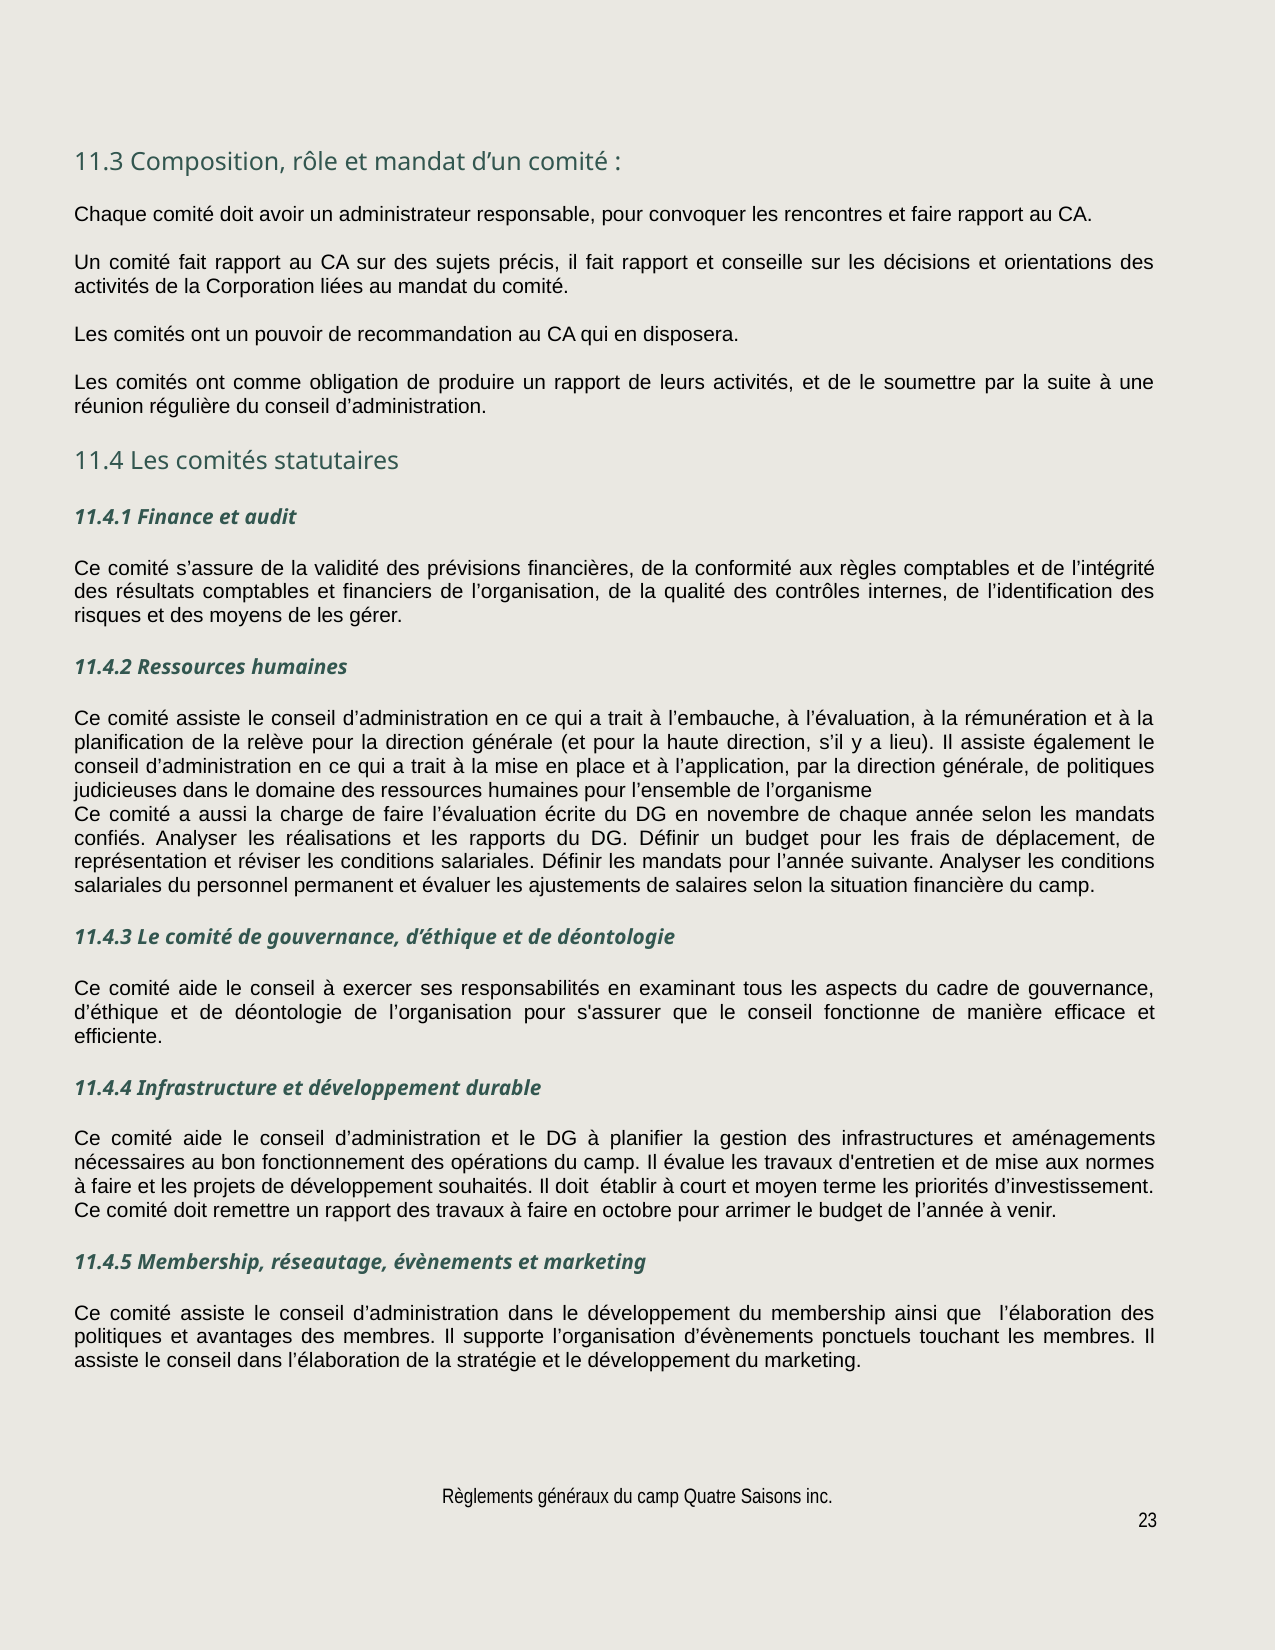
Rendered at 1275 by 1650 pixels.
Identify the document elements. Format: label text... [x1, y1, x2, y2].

text 11.4 Les comités statutaires [74, 443, 1157, 477]
text 11.4.4 Infrastructure et développement durable [74, 1073, 1157, 1101]
text Ce comité assiste le conseil d’administration en ce qui a trait à l’embauche, à l’évaluation, à la rémunération et à la planification de la relève pour la direction générale (et pour la haute direction, s’il y a lieu). Il assiste également le conseil d’administration en ce qui a trait à la mise en place et à l’application, par la direction générale, de politiques judicieuses dans le domaine des ressources humaines pour l’ensemble de l’organisme [74, 706, 1156, 801]
text Ce comité s’assure de la validité des prévisions financières, de la conformité aux règles comptables et de l’intégrité des résultats comptables et financiers de l’organisation, de la qualité des contrôles internes, de l’identification des risques et des moyens de les gérer. [74, 555, 1156, 627]
text Chaque comité doit avoir un administrateur responsable, pour convoquer les rencontres et faire rapport au CA. [74, 202, 1156, 226]
text Ce comité a aussi la charge de faire l’évaluation écrite du DG en novembre de chaque année selon les mandats confiés. Analyser les réalisations et les rapports du DG. Définir un budget pour les frais de déplacement, de représentation et réviser les conditions salariales. Définir les mandats pour l’année suivante. Analyser les conditions salariales du personnel permanent et évaluer les ajustements de salaires selon la situation financière du camp. [74, 801, 1156, 897]
text Les comités ont comme obligation de produire un rapport de leurs activités, et de le soumettre par la suite à une réunion régulière du conseil d’administration. [74, 370, 1156, 418]
text 11.4.3 Le comité de gouvernance, d’éthique et de déontologie [74, 922, 1157, 951]
text 11.4.5 Membership, réseautage, évènements et marketing [74, 1247, 1157, 1275]
text Ce comité assiste le conseil d’administration dans le développement du membership ainsi que l’élaboration des politiques et avantages des membres. Il supporte l’organisation d’évènements ponctuels touchant les membres. Il assiste le conseil dans l’élaboration de la stratégie et le développement du marketing. [74, 1300, 1156, 1372]
text Ce comité aide le conseil d’administration et le DG à planifier la gestion des infrastructures et aménagements nécessaires au bon fonctionnement des opérations du camp. Il évalue les travaux d'entretien et de mise aux normes à faire et les projets de développement souhaités. Il doit établir à court et moyen terme les priorités d’investissement. Ce comité doit remettre un rapport des travaux à faire en octobre pour arrimer le budget de l’année à venir. [74, 1126, 1156, 1222]
text Ce comité aide le conseil à exercer ses responsabilités en examinant tous les aspects du cadre de gouvernance, d’éthique et de déontologie de l’organisation pour s'assurer que le conseil fonctionne de manière efficace et efficiente. [74, 976, 1156, 1048]
text Les comités ont un pouvoir de recommandation au CA qui en disposera. [74, 322, 1156, 346]
text 11.4.1 Finance et audit [74, 502, 1157, 530]
text 11.3 Composition, rôle et mandat d’un comité : [74, 143, 1157, 177]
text 11.4.2 Ressources humaines [74, 652, 1157, 681]
text Un comité fait rapport au CA sur des sujets précis, il fait rapport et conseille sur les décisions et orientations des activités de la Corporation liées au mandat du comité. [74, 250, 1156, 298]
